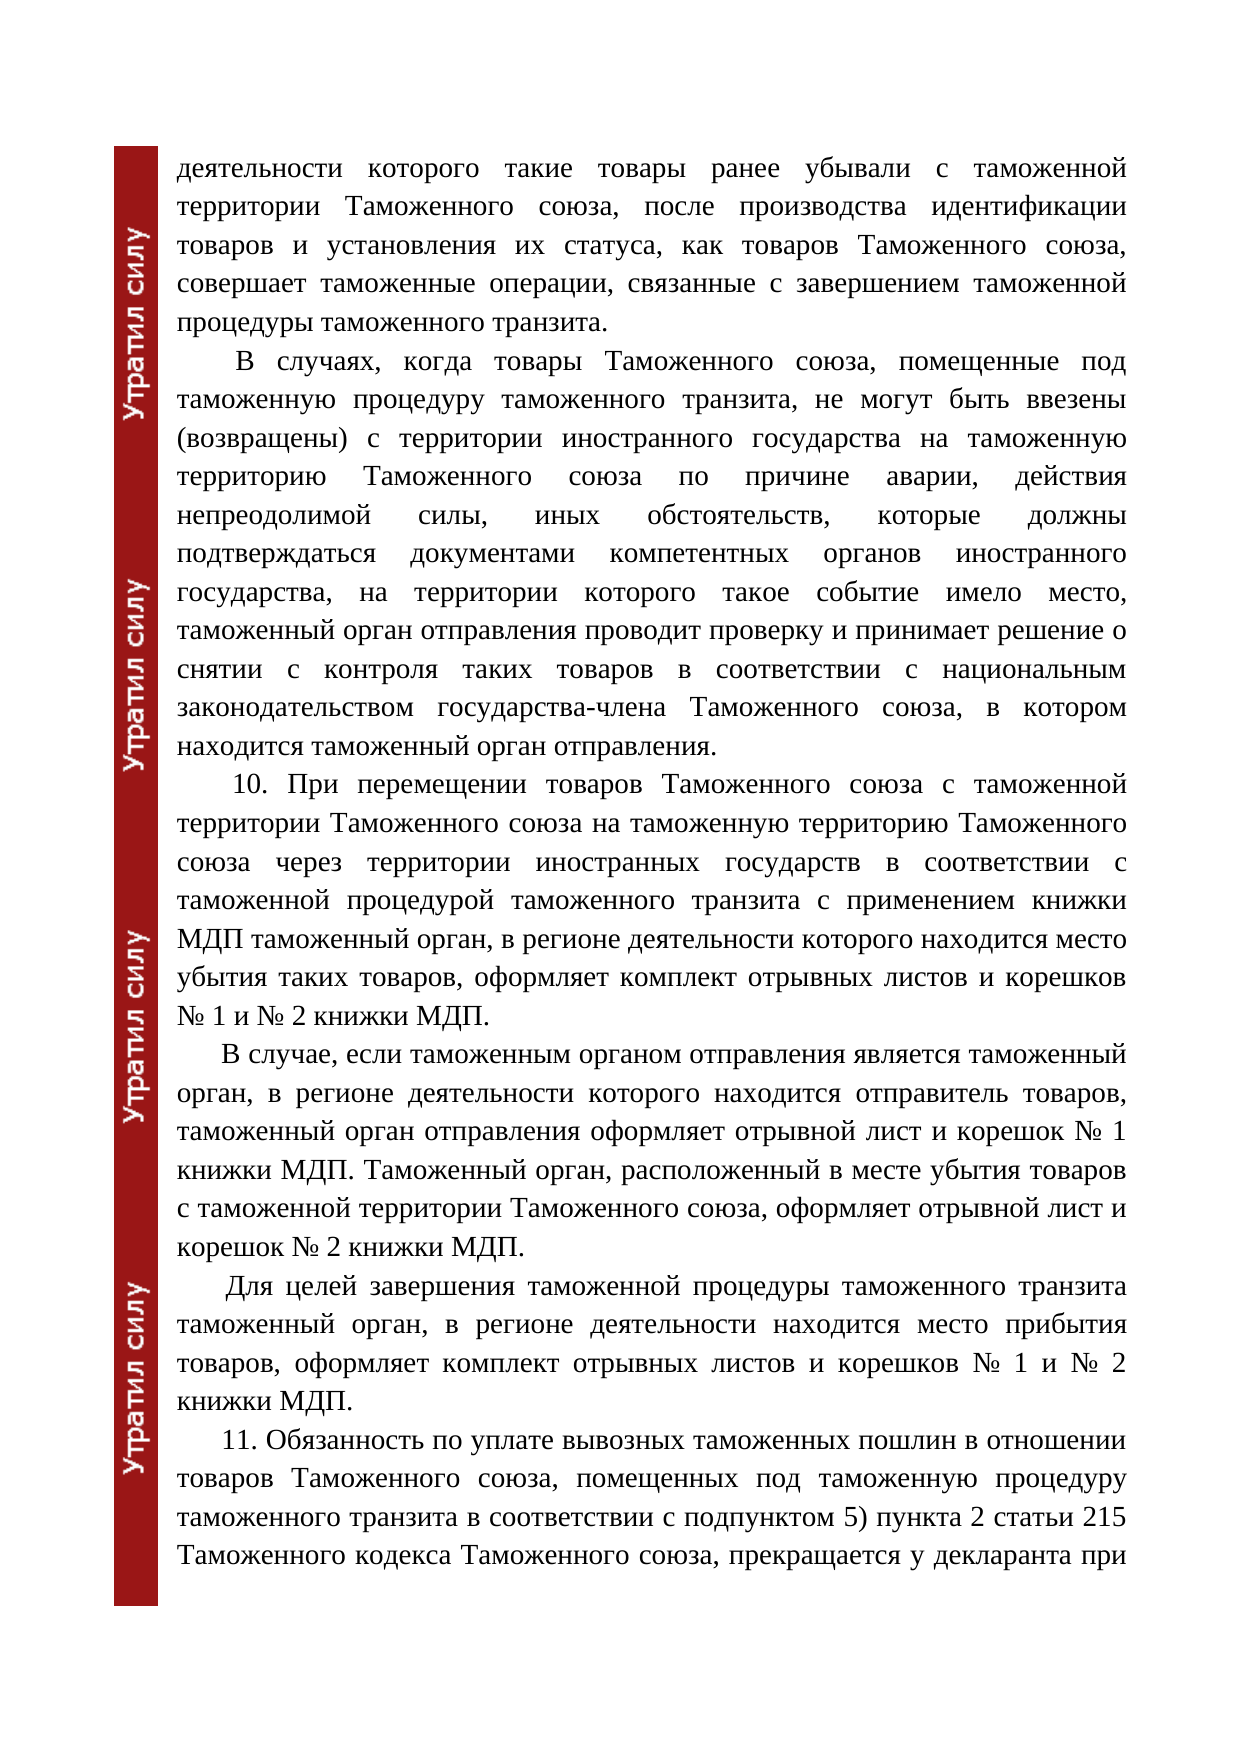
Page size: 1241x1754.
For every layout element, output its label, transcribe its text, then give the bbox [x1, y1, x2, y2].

picture [114, 146, 158, 150]
picture [114, 1571, 158, 1606]
text В случаях, когда товары Таможенного союза, помещенные под таможенную процедуру таможенного транзита, не могут быть ввезены (возвращены) с территории иностранного государства на таможенную территорию Таможенного союза по причине аварии, действия непреодолимой силы, иных обстоятельств, которые должны подтверждаться документами компетентных органов иностранного государства, на территории которого такое событие имело место, таможенный орган отправления проводит проверку и принимает решение о снятии с контроля таких товаров в соответствии с национальным законодательством государства-члена Таможенного союза, в котором находится таможенный орган отправления. [112, 343, 1128, 762]
picture [114, 762, 158, 767]
text Для целей завершения таможенной процедуры таможенного транзита таможенный орган, в регионе деятельности находится место прибытия товаров, оформляет комплект отрывных листов и корешков № 1 и № 2 книжки МДП. [112, 1268, 1128, 1417]
picture [114, 1263, 158, 1268]
text 10. При перемещении товаров Таможенного союза с таможенной территории Таможенного союза на таможенную территорию Таможенного союза через территории иностранных государств в соответствии с таможенной процедурой таможенного транзита с применением книжки МДП таможенный орган, в регионе деятельности которого находится место убытия таких товаров, оформляет комплект отрывных листов и корешков № 1 и № 2 книжки МДП. [112, 767, 1128, 1031]
picture [114, 1417, 158, 1422]
picture [114, 1031, 158, 1036]
picture [114, 338, 158, 343]
text В случае, если таможенным органом отправления является таможенный орган, в регионе деятельности которого находится отправитель товаров, таможенный орган отправления оформляет отрывной лист и корешок № 1 книжки МДП. Таможенный орган, расположенный в месте убытия товаров с таможенной территории Таможенного союза, оформляет отрывной лист и корешок № 2 книжки МДП. [112, 1036, 1128, 1263]
